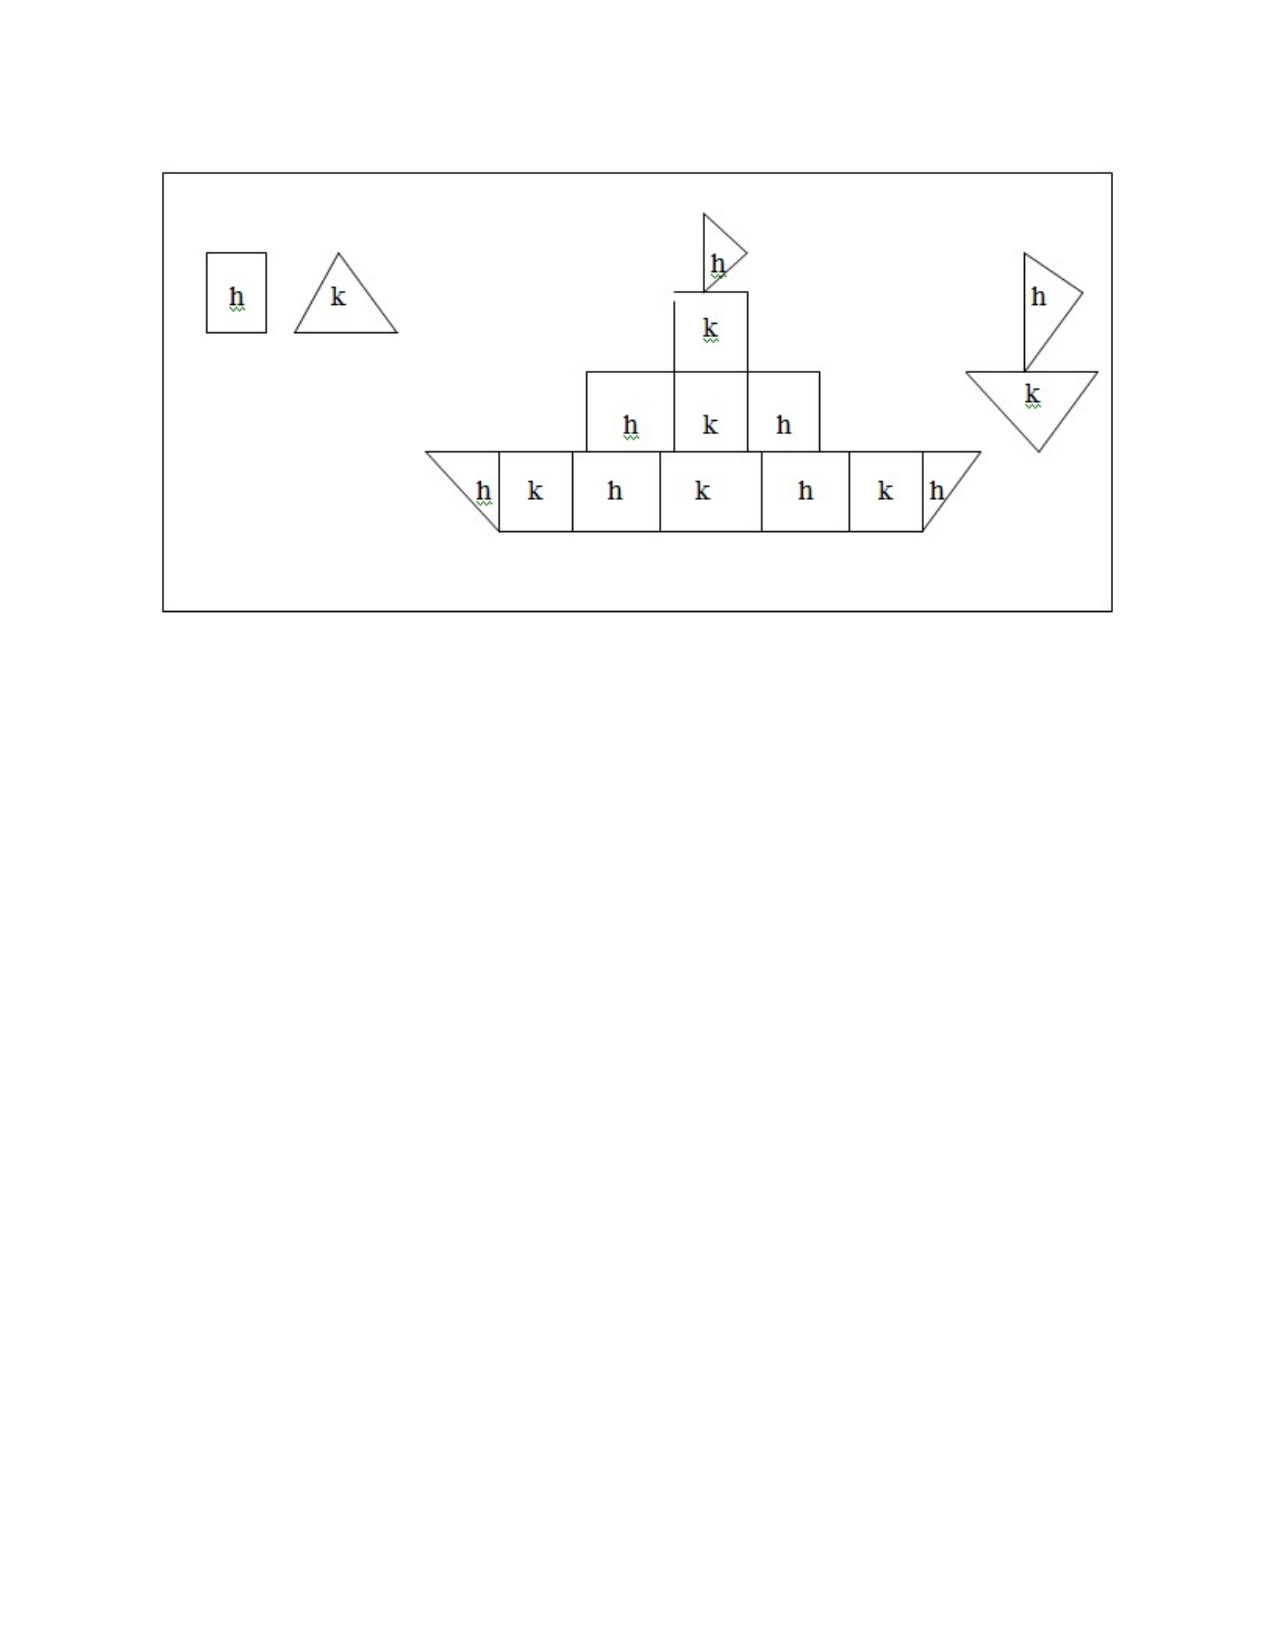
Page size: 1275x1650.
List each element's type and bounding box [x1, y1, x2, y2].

picture [150, 150, 1124, 622]
